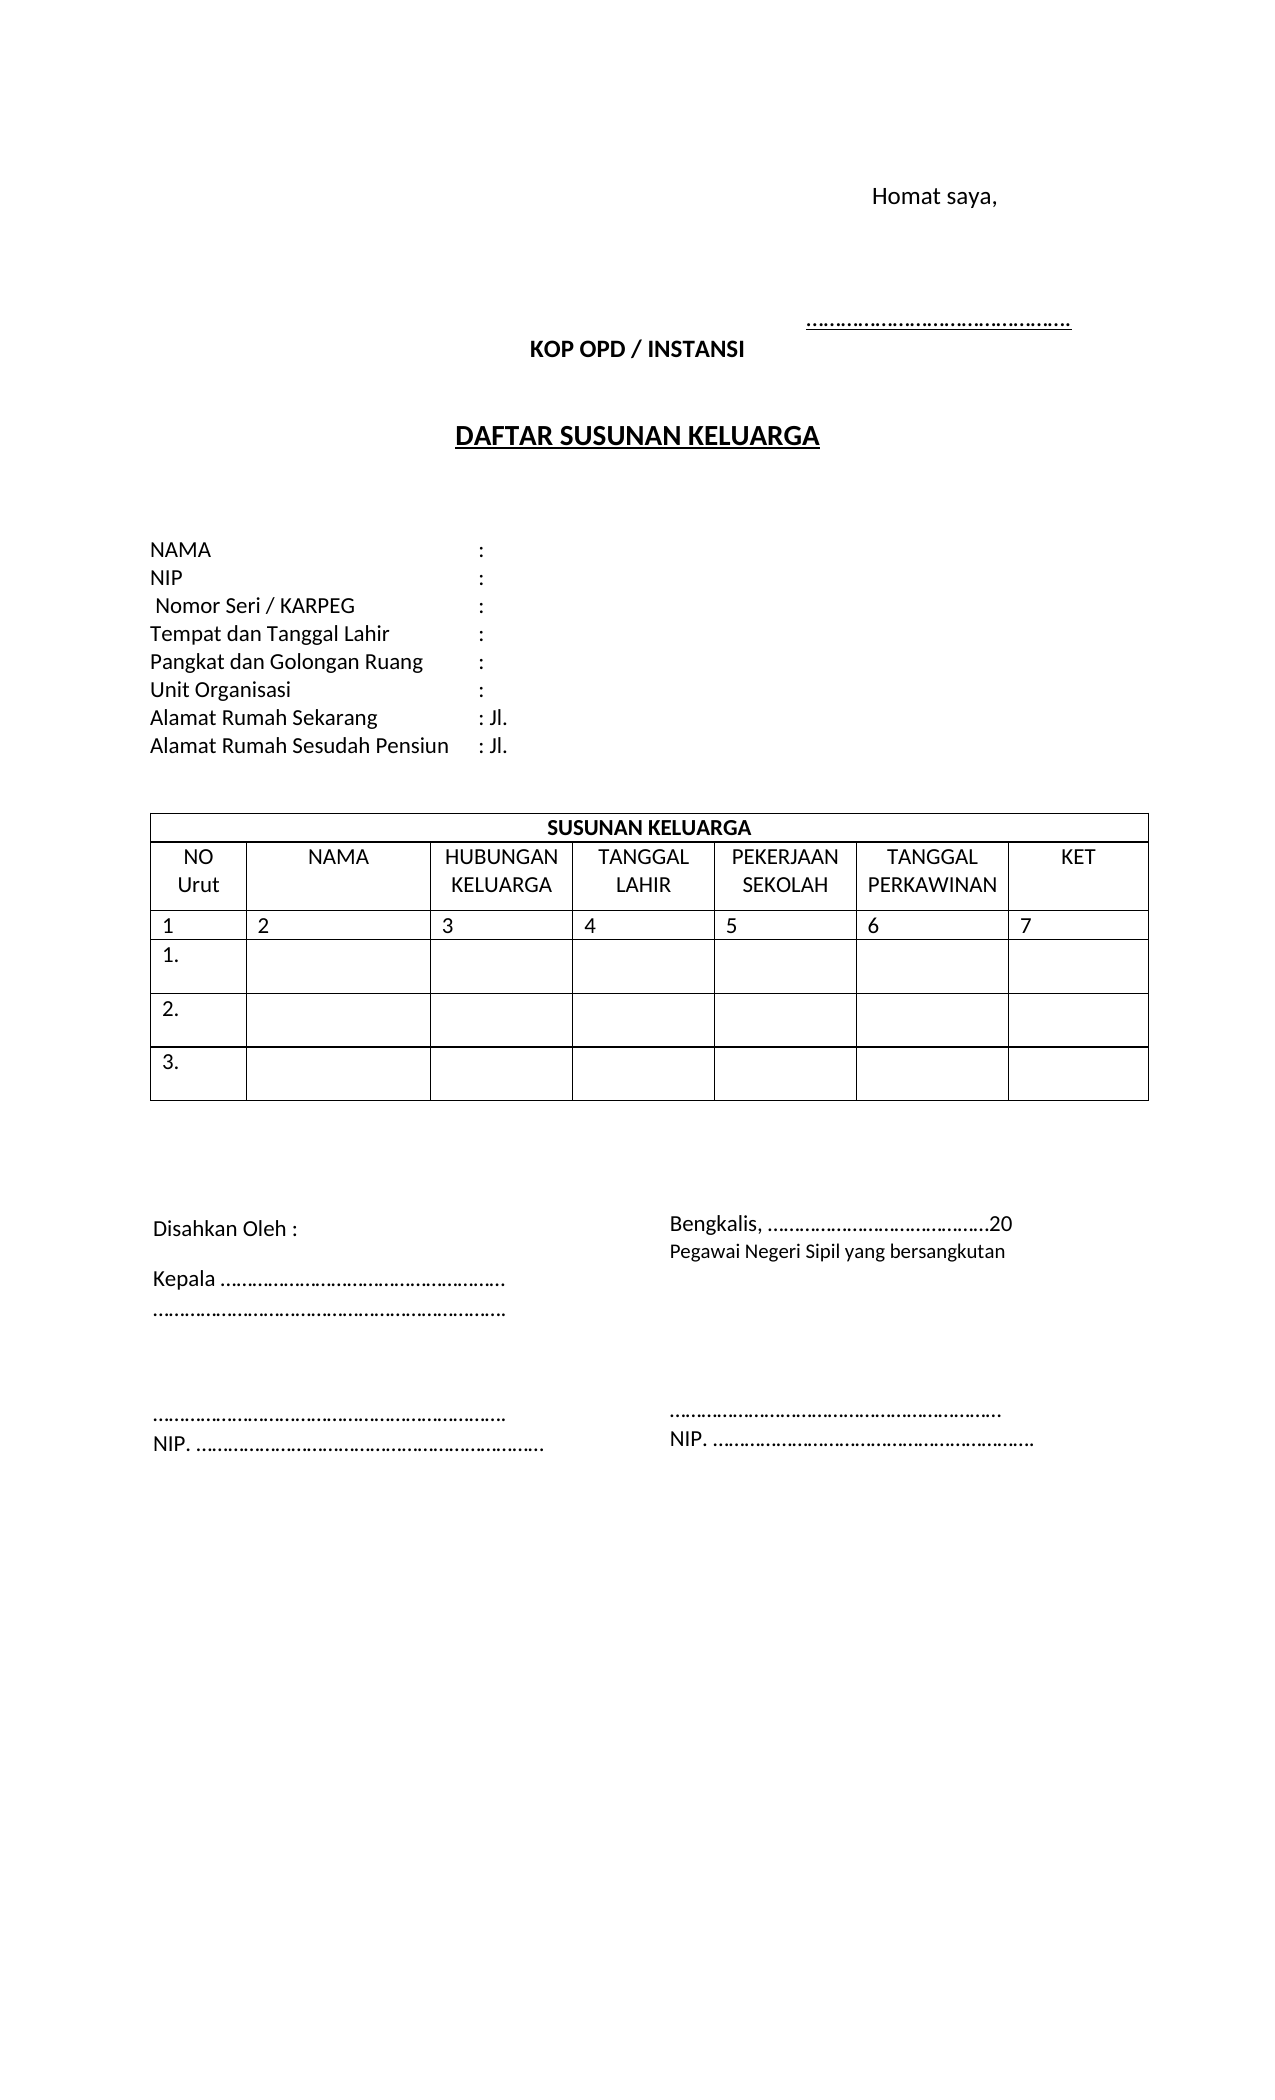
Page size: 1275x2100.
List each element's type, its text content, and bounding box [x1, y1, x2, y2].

table_cell TANGGAL PERKAWINAN [857, 843, 1008, 910]
table_cell TANGGAL LAHIR [573, 843, 714, 910]
table_cell [247, 940, 430, 993]
text KOP OPD / INSTANSI [150, 333, 1125, 364]
table_cell 7 [1009, 911, 1148, 939]
table_cell KET [1009, 843, 1148, 910]
table_cell [573, 994, 714, 1046]
table_cell 2. [151, 994, 246, 1046]
table_cell [715, 940, 856, 993]
table_cell 1. [151, 940, 246, 993]
table_cell [247, 994, 430, 1046]
text DAFTAR SUSUNAN KELUARGA [150, 417, 1125, 453]
text ………………………………………. [806, 303, 1125, 333]
text NAMA : [150, 535, 1125, 563]
table_cell HUBUNGAN KELUARGA [431, 843, 572, 910]
table_cell [1009, 940, 1148, 993]
table_cell [573, 1048, 714, 1100]
table_cell [247, 1048, 430, 1100]
table_cell 2 [247, 911, 430, 939]
table_cell 3. [151, 1048, 246, 1100]
table_cell [857, 1048, 1008, 1100]
table_cell [715, 994, 856, 1046]
table_cell [431, 994, 572, 1046]
table_cell NO Urut [151, 843, 246, 910]
table_cell 1 [151, 911, 246, 939]
table_cell [1009, 1048, 1148, 1100]
table_cell 6 [857, 911, 1008, 939]
table_header SUSUNAN KELUARGA [151, 814, 1148, 841]
text Tempat dan Tanggal Lahir : [150, 619, 1125, 647]
text Alamat Rumah Sesudah Pensiun : Jl. [150, 731, 1125, 759]
text Nomor Seri / KARPEG : [150, 591, 1125, 619]
table_cell [857, 940, 1008, 993]
text NIP : [150, 563, 1125, 591]
table_cell 5 [715, 911, 856, 939]
table_cell PEKERJAAN SEKOLAH [715, 843, 856, 910]
table_cell NAMA [247, 843, 430, 910]
table_cell [715, 1048, 856, 1100]
table_cell [431, 940, 572, 993]
table_cell 3 [431, 911, 572, 939]
text Homat saya, [872, 181, 1125, 211]
text Alamat Rumah Sekarang : Jl. [150, 703, 1125, 731]
text Unit Organisasi : [150, 675, 1125, 703]
table_cell [573, 940, 714, 993]
table_cell [857, 994, 1008, 1046]
table_cell 4 [573, 911, 714, 939]
table_cell [1009, 994, 1148, 1046]
text Pangkat dan Golongan Ruang : [150, 647, 1125, 675]
table_cell [431, 1048, 572, 1100]
